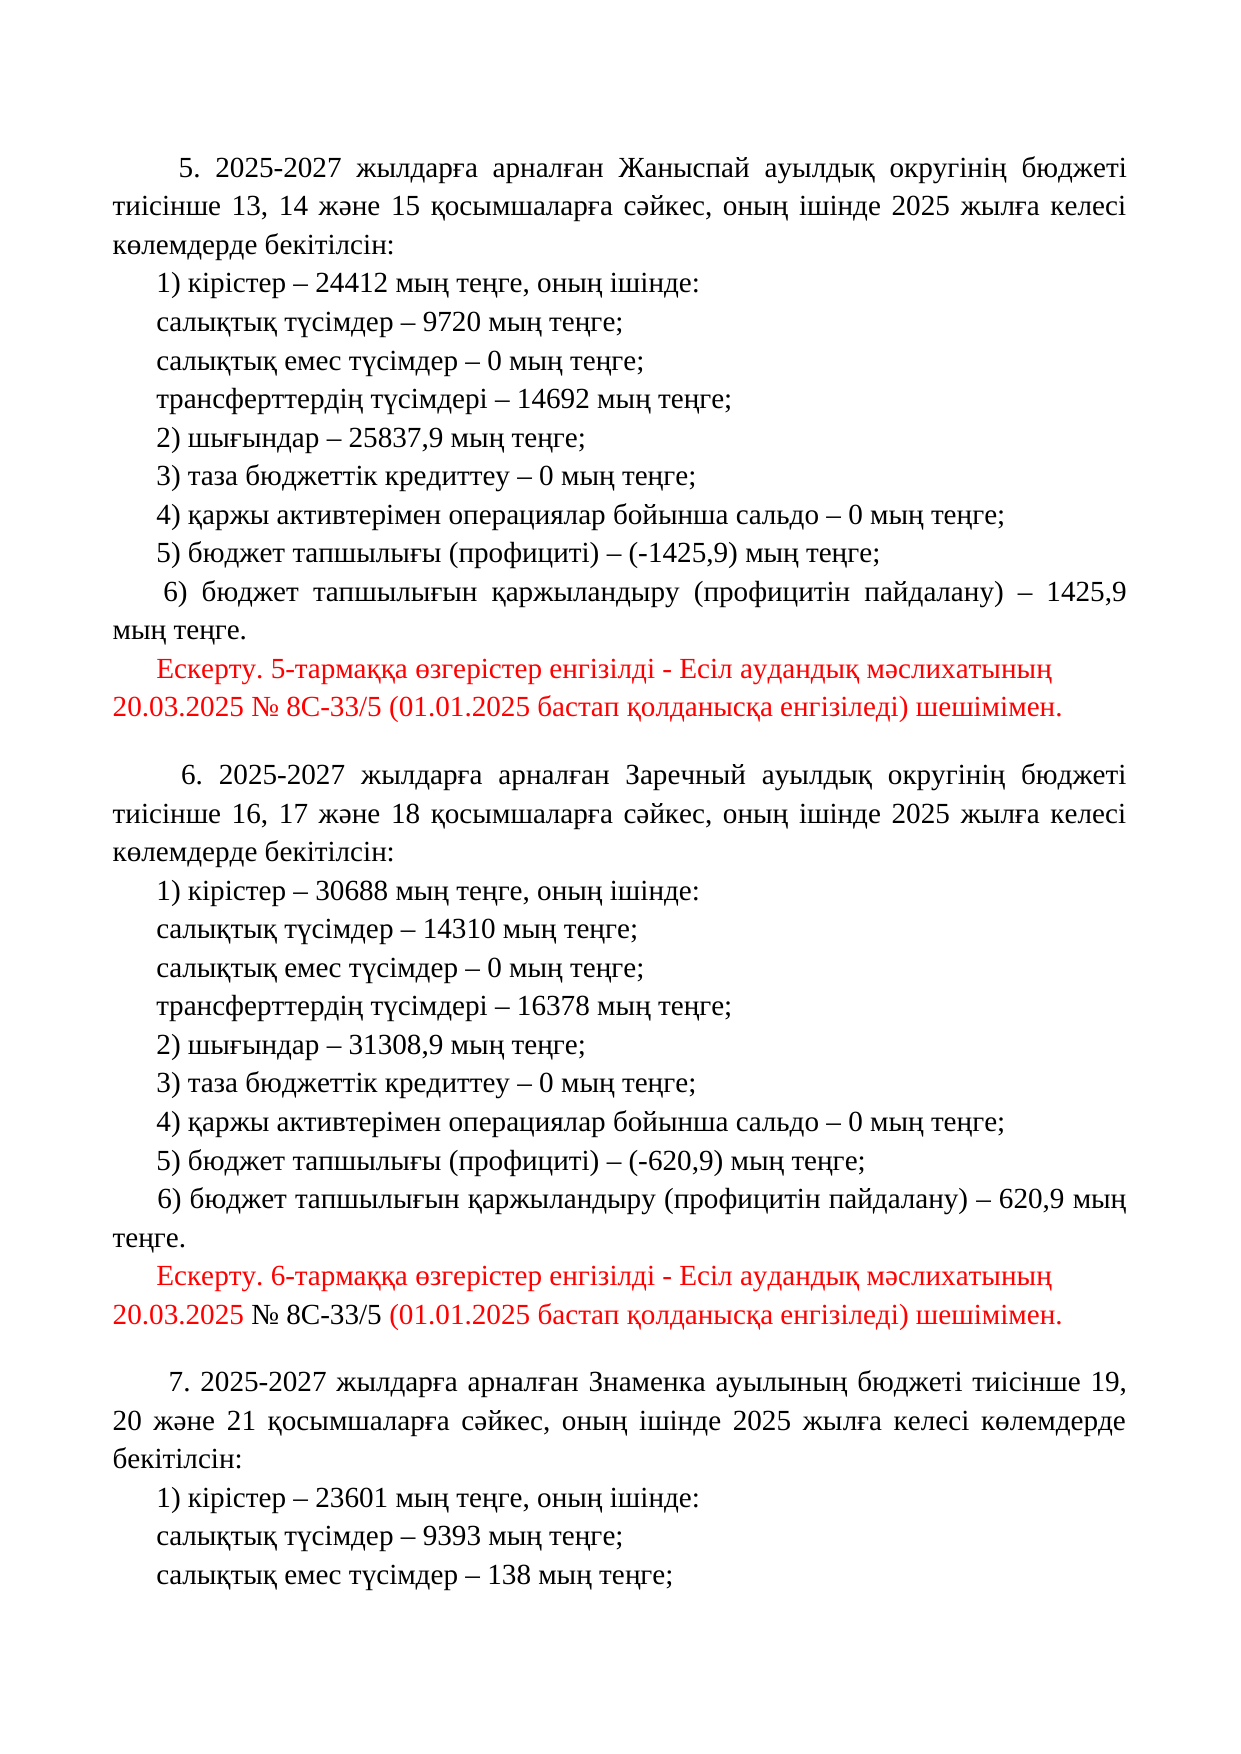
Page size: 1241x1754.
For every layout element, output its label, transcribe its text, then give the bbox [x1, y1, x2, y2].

text салықтық түсімдер – 14310 мың теңге; [112, 911, 1128, 945]
text 1) кірістер – 30688 мың теңге, оның ішінде: [112, 873, 1128, 906]
text 2) шығындар – 25837,9 мың теңге; [112, 420, 1128, 453]
text 5) бюджет тапшылығы (профициті) – (-1425,9) мың теңге; [112, 535, 1128, 569]
text 1) кірістер – 23601 мың теңге, оның ішінде: [112, 1480, 1128, 1513]
text салықтық емес түсімдер – 0 мың теңге; [112, 950, 1128, 983]
text 4) қаржы активтерімен операциялар бойынша сальдо – 0 мың теңге; [112, 1104, 1128, 1138]
text салықтық емес түсімдер – 0 мың теңге; [112, 343, 1128, 376]
text салықтық түсімдер – 9720 мың теңге; [112, 304, 1128, 338]
text 6) бюджет тапшылығын қаржыландыру (профицитін пайдалану) – 620,9 мың теңге. [112, 1181, 1128, 1253]
text трансферттердің түсімдері – 16378 мың теңге; [112, 988, 1128, 1022]
text трансферттердің түсімдері – 14692 мың теңге; [112, 381, 1128, 415]
text салықтық емес түсімдер – 138 мың теңге; [112, 1557, 1128, 1591]
text 2) шығындар – 31308,9 мың теңге; [112, 1027, 1128, 1061]
text 5) бюджет тапшылығы (профициті) – (-620,9) мың теңге; [112, 1143, 1128, 1176]
text 6. 2025-2027 жылдарға арналған Заречный ауылдық округінің бюджеті тиісінше 16, 17 және 18 қосымшаларға сәйкес, оның ішінде 2025 жылға келесі көлемдерде бекітілсін: [112, 757, 1128, 868]
text 1) кірістер – 24412 мың теңге, оның ішінде: [112, 266, 1128, 299]
text 4) қаржы активтерімен операциялар бойынша сальдо – 0 мың теңге; [112, 497, 1128, 530]
text 5. 2025-2027 жылдарға арналған Жаныспай ауылдық округінің бюджеті тиісінше 13, 14 және 15 қосымшаларға сәйкес, оның ішінде 2025 жылға келесі көлемдерде бекітілсін: [112, 150, 1128, 261]
text салықтық түсімдер – 9393 мың теңге; [112, 1518, 1128, 1552]
text Ескерту. 5-тармаққа өзгерістер енгізілді - Есіл аудандық мәслихатының 20.03.2025 № 8С-33/5 (01.01.2025 бастап қолданысқа енгізіледі) шешімімен. [112, 651, 1128, 753]
text 7. 2025-2027 жылдарға арналған Знаменка ауылының бюджеті тиісінше 19, 20 және 21 қосымшаларға сәйкес, оның ішінде 2025 жылға келесі көлемдерде бекітілсін: [112, 1364, 1128, 1475]
text 3) таза бюджеттік кредиттеу – 0 мың теңге; [112, 458, 1128, 492]
text 3) таза бюджеттік кредиттеу – 0 мың теңге; [112, 1066, 1128, 1099]
text Ескерту. 6-тармаққа өзгерістер енгізілді - Есіл аудандық мәслихатының 20.03.2025 № 8С-33/5 (01.01.2025 бастап қолданысқа енгізіледі) шешімімен. [112, 1258, 1128, 1361]
text 6) бюджет тапшылығын қаржыландыру (профицитін пайдалану) – 1425,9 мың теңге. [112, 574, 1128, 646]
